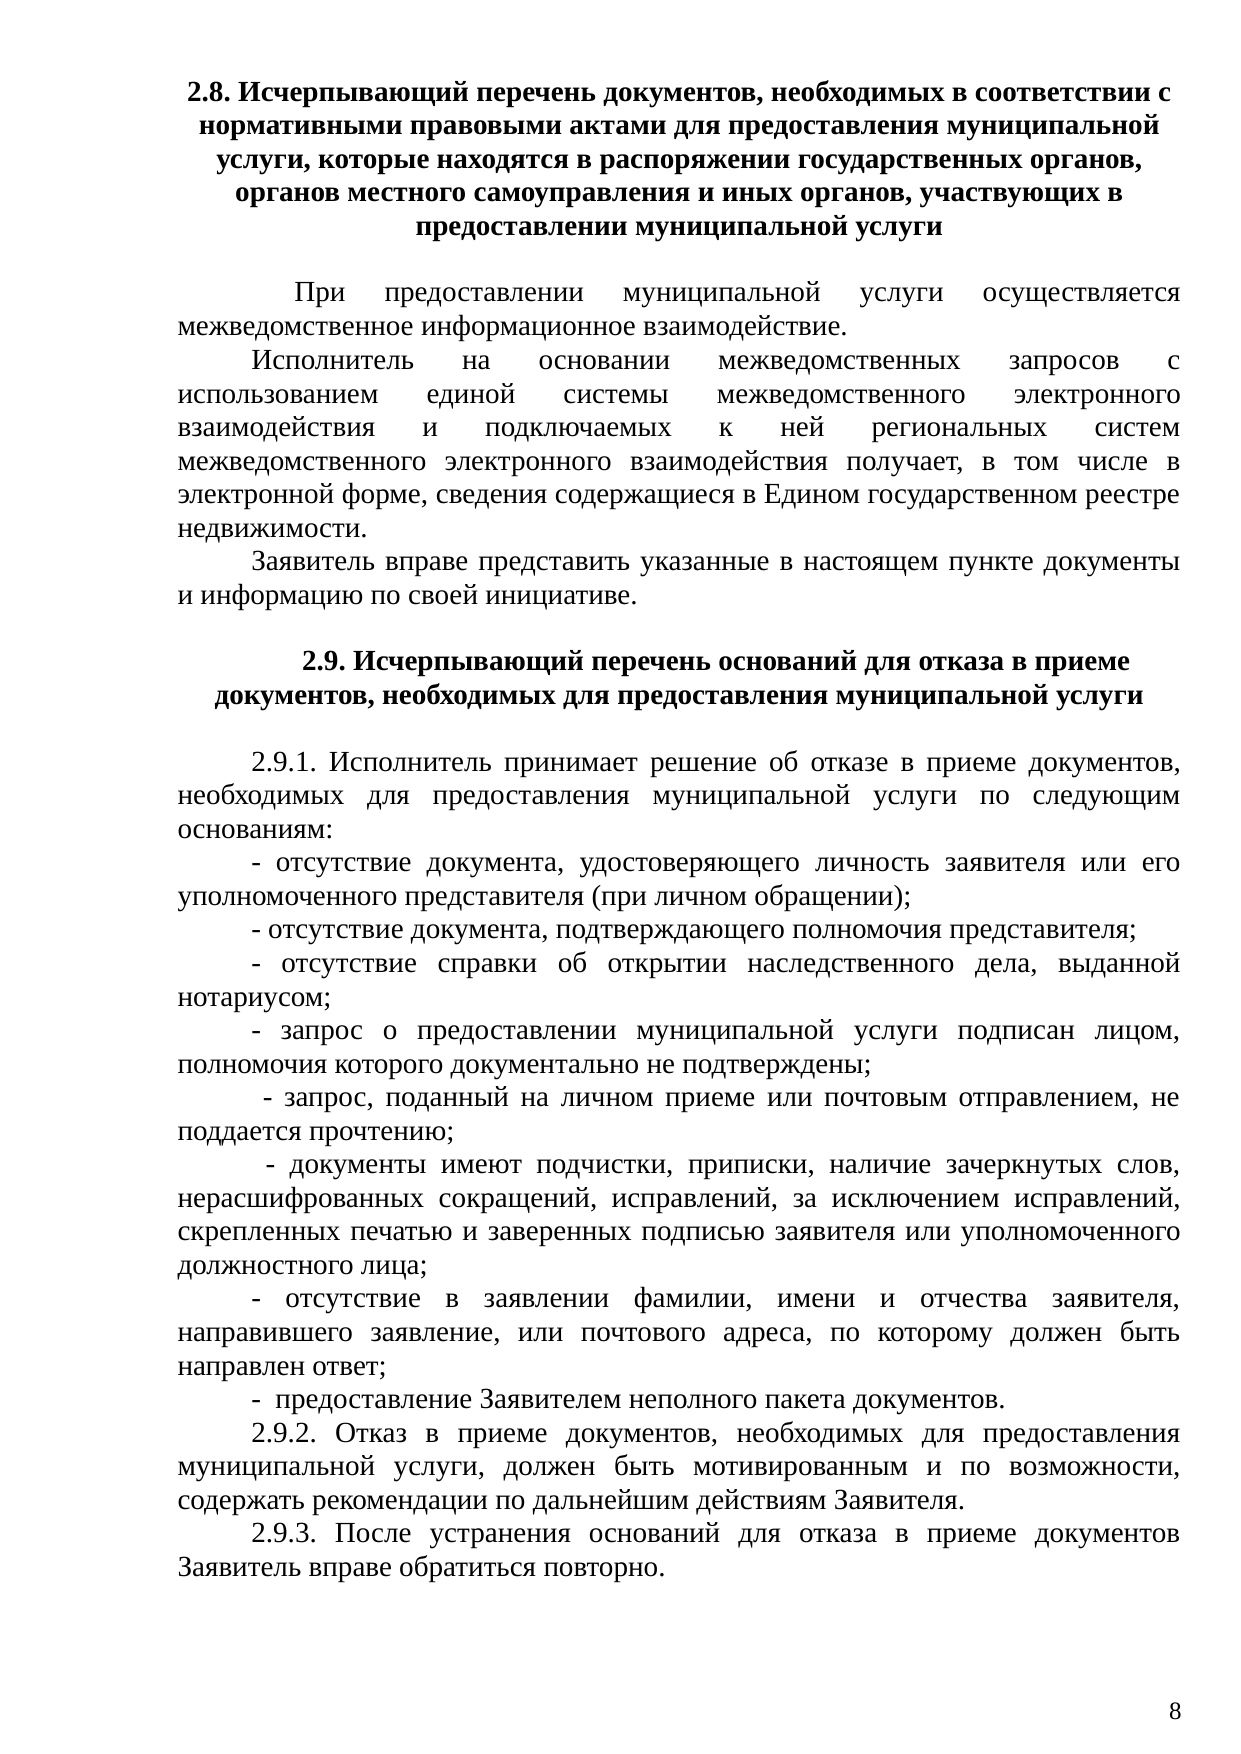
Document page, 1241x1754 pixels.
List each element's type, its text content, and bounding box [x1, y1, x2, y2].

text - отсутствие в заявлении фамилии, имени и отчества заявителя, направившего заявление, или почтового адреса, по которому должен быть направлен ответ; [177, 1281, 1181, 1381]
text 2.9.1. Исполнитель принимает решение об отказе в приеме документов, необходимых для предоставления муниципальной услуги по следующим основаниям: [177, 744, 1181, 844]
text - документы имеют подчистки, приписки, наличие зачеркнутых слов, нерасшифрованных сокращений, исправлений, за исключением исправлений, скрепленных печатью и заверенных подписью заявителя или уполномоченного должностного лица; [177, 1146, 1181, 1281]
text 2.9.3. После устранения оснований для отказа в приеме документов Заявитель вправе обратиться повторно. [177, 1515, 1181, 1582]
text - отсутствие справки об открытии наследственного дела, выданной нотариусом; [177, 945, 1181, 1012]
text - запрос о предоставлении муниципальной услуги подписан лицом, полномочия которого документально не подтверждены; [177, 1012, 1181, 1079]
text 2.9. Исчерпывающий перечень оснований для отказа в приеме документов, необходимых для предоставления муниципальной услуги [177, 643, 1181, 710]
text 2.8. Исчерпывающий перечень документов, необходимых в соответствии с нормативными правовыми актами для предоставления муниципальной услуги, которые находятся в распоряжении государственных органов, органов местного самоуправления и иных органов, участвующих в предоставлении муниципальной услуги [177, 74, 1181, 242]
text При предоставлении муниципальной услуги осуществляется межведомственное информационное взаимодействие. [177, 275, 1181, 342]
text Заявитель вправе представить указанные в настоящем пункте документы и информацию по своей инициативе. [177, 543, 1181, 611]
text - запрос, поданный на личном приеме или почтовым отправлением, не поддается прочтению; [177, 1079, 1181, 1146]
text - предоставление Заявителем неполного пакета документов. [177, 1381, 1181, 1415]
text Исполнитель на основании межведомственных запросов с использованием единой системы межведомственного электронного взаимодействия и подключаемых к ней региональных систем межведомственного электронного взаимодействия получает, в том числе в электронной форме, сведения содержащиеся в Едином государственном реестре недвижимости. [177, 342, 1181, 543]
text - отсутствие документа, удостоверяющего личность заявителя или его уполномоченного представителя (при личном обращении); [177, 844, 1181, 912]
text 2.9.2. Отказ в приеме документов, необходимых для предоставления муниципальной услуги, должен быть мотивированным и по возможности, содержать рекомендации по дальнейшим действиям Заявителя. [177, 1415, 1181, 1515]
text - отсутствие документа, подтверждающего полномочия представителя; [177, 912, 1181, 945]
